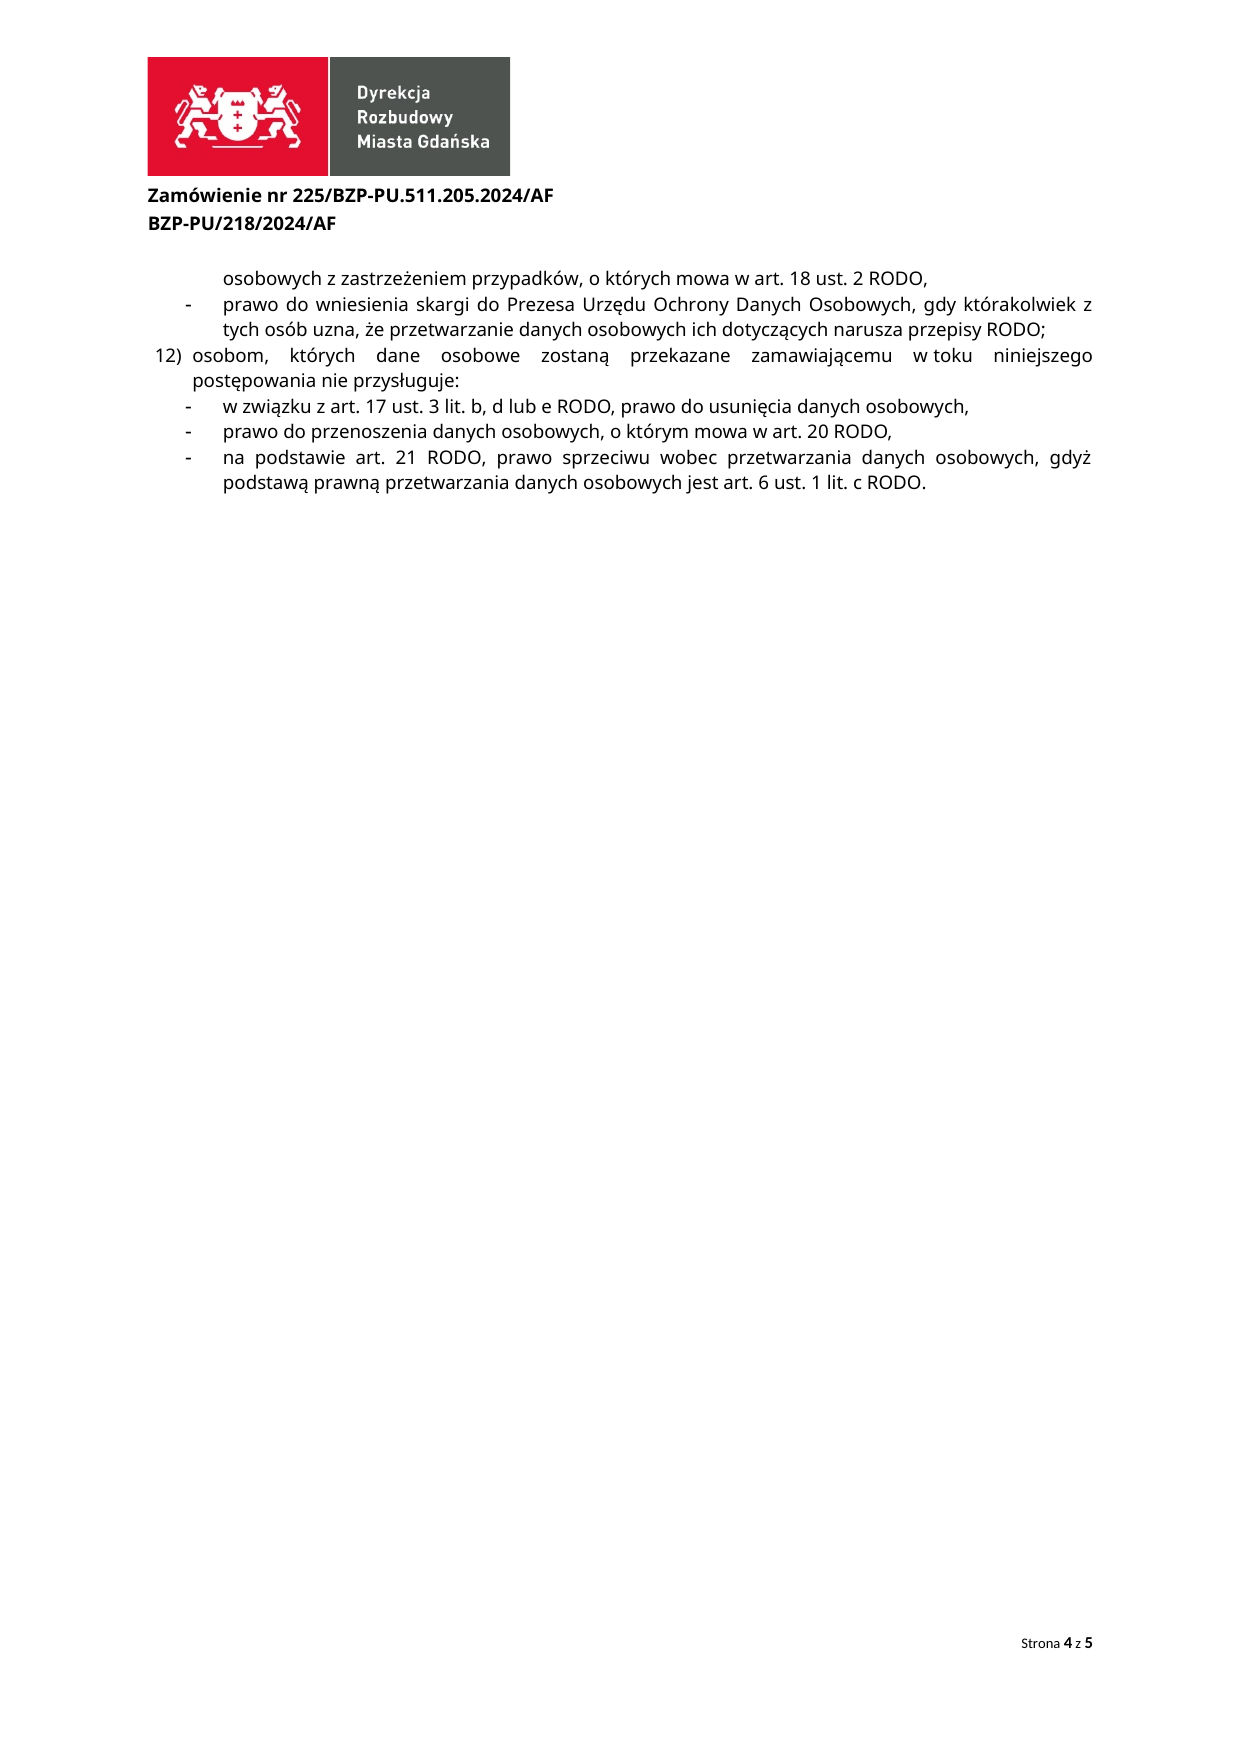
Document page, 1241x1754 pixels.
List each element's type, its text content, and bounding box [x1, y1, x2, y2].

list prawo do wniesienia skargi do Prezesa Urzędu Ochrony Danych Osobowych, gdy którakolwiek z tych osób uzna, że przetwarzanie danych osobowych ich dotyczących narusza przepisy RODO; [185, 291, 1093, 342]
list osobom, których dane osobowe zostaną przekazane zamawiającemu w toku niniejszego postępowania nie przysługuje: [154, 342, 1093, 393]
list prawo do przenoszenia danych osobowych, o którym mowa w art. 20 RODO, [185, 419, 1093, 444]
list na podstawie art. 21 RODO, prawo sprzeciwu wobec przetwarzania danych osobowych, gdyż podstawą prawną przetwarzania danych osobowych jest art. 6 ust. 1 lit. c RODO. [185, 444, 1093, 495]
list w związku z art. 17 ust. 3 lit. b, d lub e RODO, prawo do usunięcia danych osobowych, [185, 393, 1093, 419]
picture [147, 57, 511, 176]
